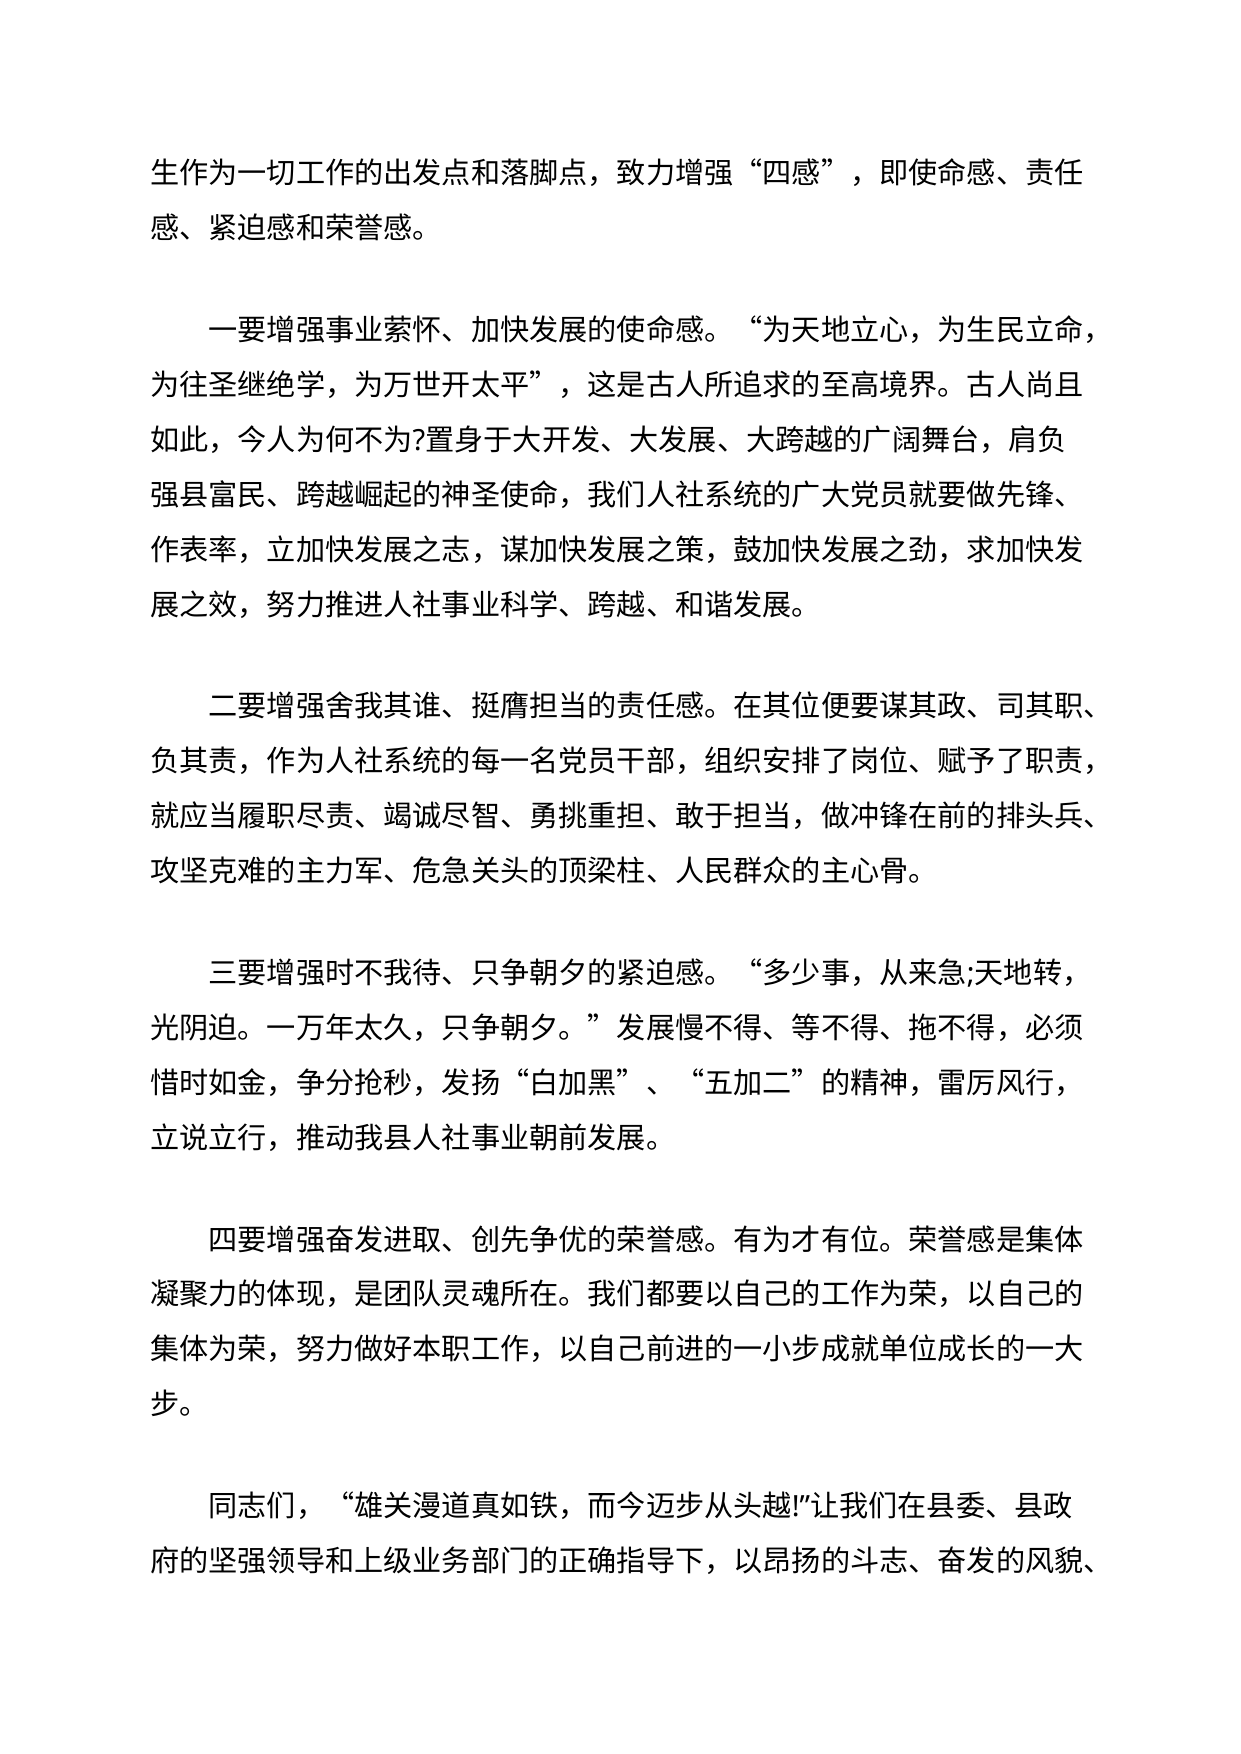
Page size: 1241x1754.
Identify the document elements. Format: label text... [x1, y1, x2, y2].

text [150, 150, 1090, 247]
text 一要增强事业萦怀、加快发展的使命感。“为天地立心，为生民立命，为往圣继绝学，为万世开太平”，这是古人所追求的至高境界。古人尚且如此，今人为何不为?置身于大开发、大发展、大跨越的广阔舞台，肩负强县富民、跨越崛起的神圣使命，我们人社系统的广大党员就要做先锋、作表率，立加快发展之志，谋加快发展之策，鼓加快发展之劲，求加快发展之效，努力推进人社事业科学、跨越、和谐发展。 [150, 307, 1090, 623]
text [150, 1482, 1090, 1580]
text 四要增强奋发进取、创先争优的荣誉感。有为才有位。荣誉感是集体凝聚力的体现，是团队灵魂所在。我们都要以自己的工作为荣，以自己的集体为荣，努力做好本职工作，以自己前进的一小步成就单位成长的一大步。 [150, 1216, 1090, 1423]
text 三要增强时不我待、只争朝夕的紧迫感。“多少事，从来急;天地转，光阴迫。一万年太久，只争朝夕。”发展慢不得、等不得、拖不得，必须惜时如金，争分抢秒，发扬“白加黑”、“五加二”的精神，雷厉风行，立说立行，推动我县人社事业朝前发展。 [150, 949, 1090, 1157]
text 二要增强舍我其谁、挺膺担当的责任感。在其位便要谋其政、司其职、负其责，作为人社系统的每一名党员干部，组织安排了岗位、赋予了职责，就应当履职尽责、竭诚尽智、勇挑重担、敢于担当，做冲锋在前的排头兵、攻坚克难的主力军、危急关头的顶梁柱、人民群众的主心骨。 [150, 683, 1090, 890]
